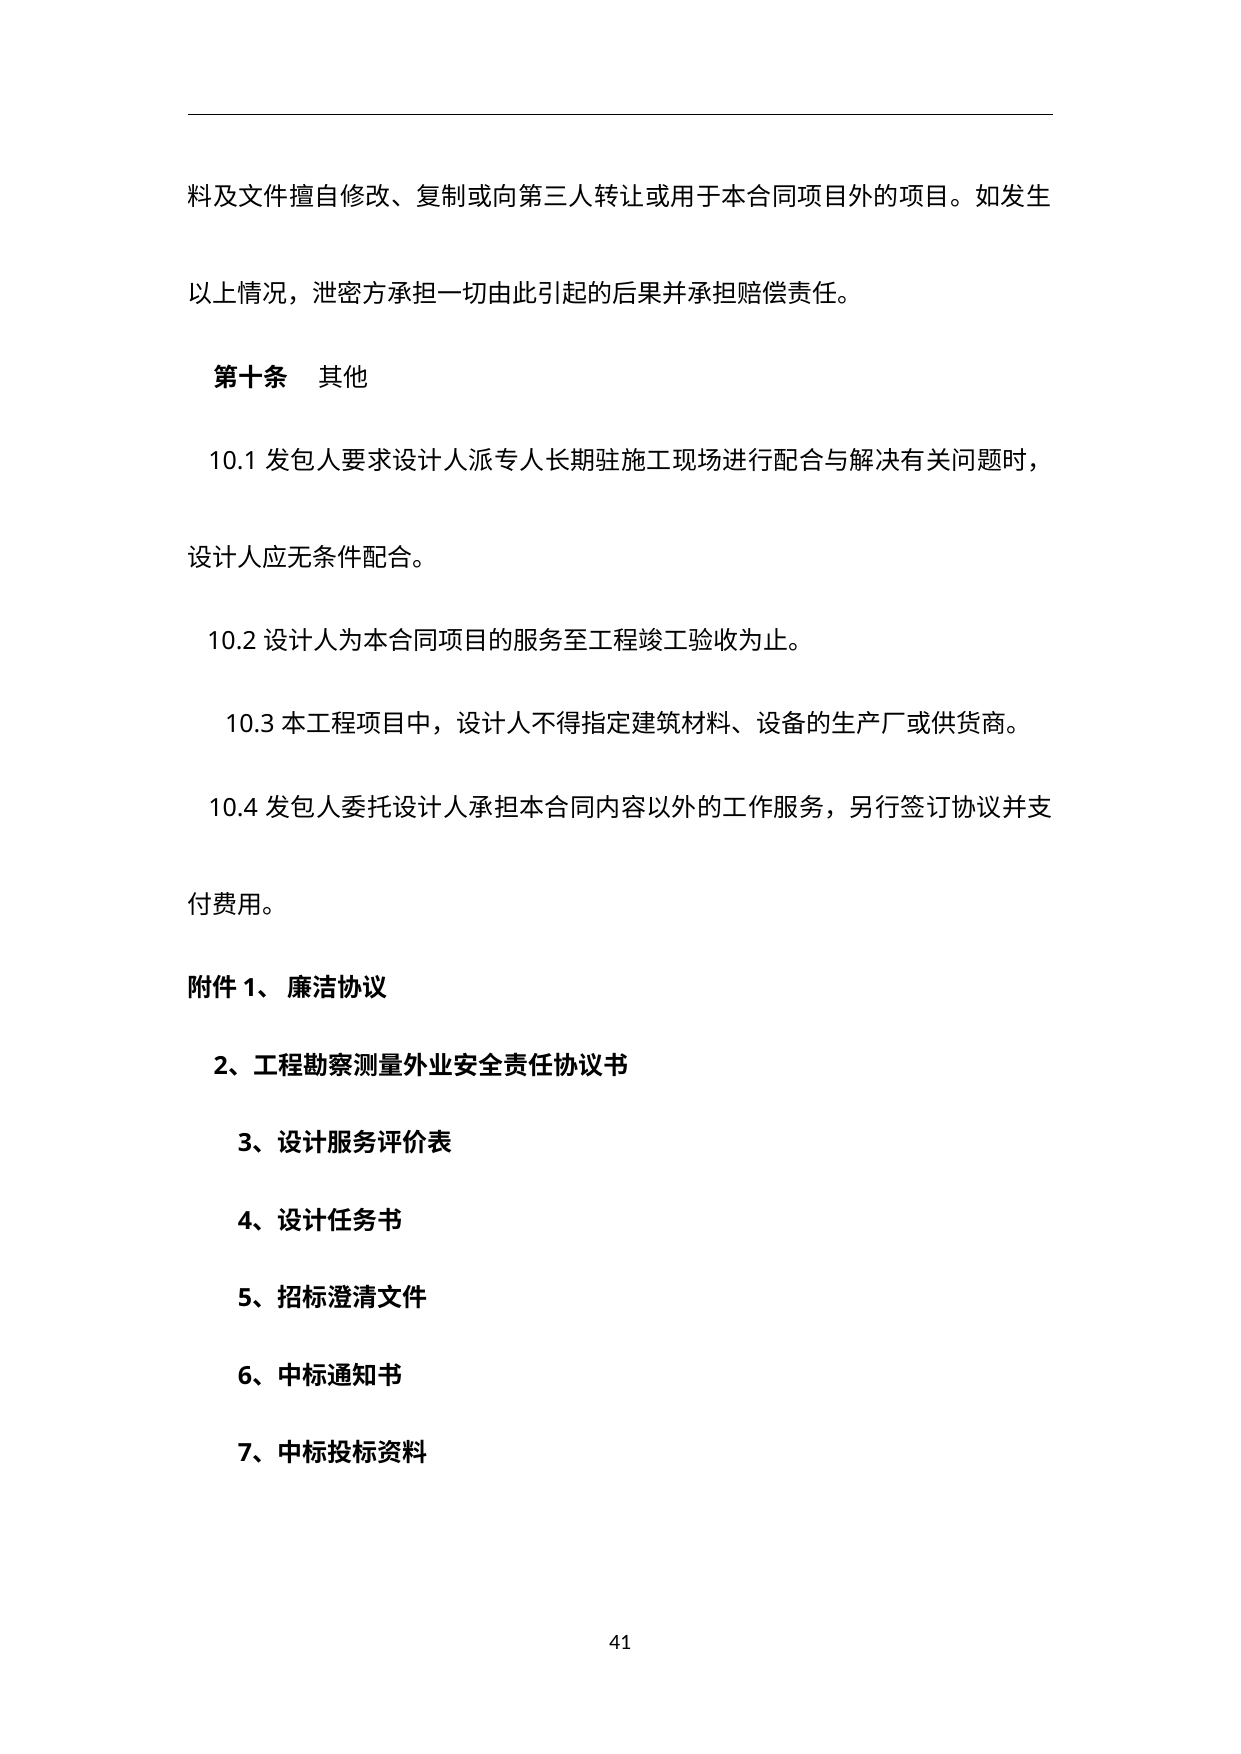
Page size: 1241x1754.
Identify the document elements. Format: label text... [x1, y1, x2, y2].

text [187, 162, 1053, 324]
text 3、设计服务评价表 [187, 1108, 1053, 1173]
text 附件1、 廉洁协议 [187, 953, 1053, 1018]
text 7、中标投标资料 [187, 1418, 1053, 1483]
text 10.2 设计人为本合同项目的服务至工程竣工验收为止。 [187, 606, 1053, 671]
text 10.3 本工程项目中，设计人不得指定建筑材料、设备的生产厂或供货商。 [187, 689, 1053, 754]
text 10.4 发包人委托设计人承担本合同内容以外的工作服务，另行签订协议并支付费用。 [187, 773, 1053, 935]
text 10.1 发包人要求设计人派专人长期驻施工现场进行配合与解决有关问题时，设计人应无条件配合。 [187, 426, 1053, 588]
text 6、中标通知书 [187, 1341, 1053, 1406]
text 第十条 其他 [187, 343, 1053, 408]
text 4、设计任务书 [187, 1186, 1053, 1251]
text 5、招标澄清文件 [187, 1263, 1053, 1328]
text 2、工程勘察测量外业安全责任协议书 [187, 1031, 1053, 1096]
